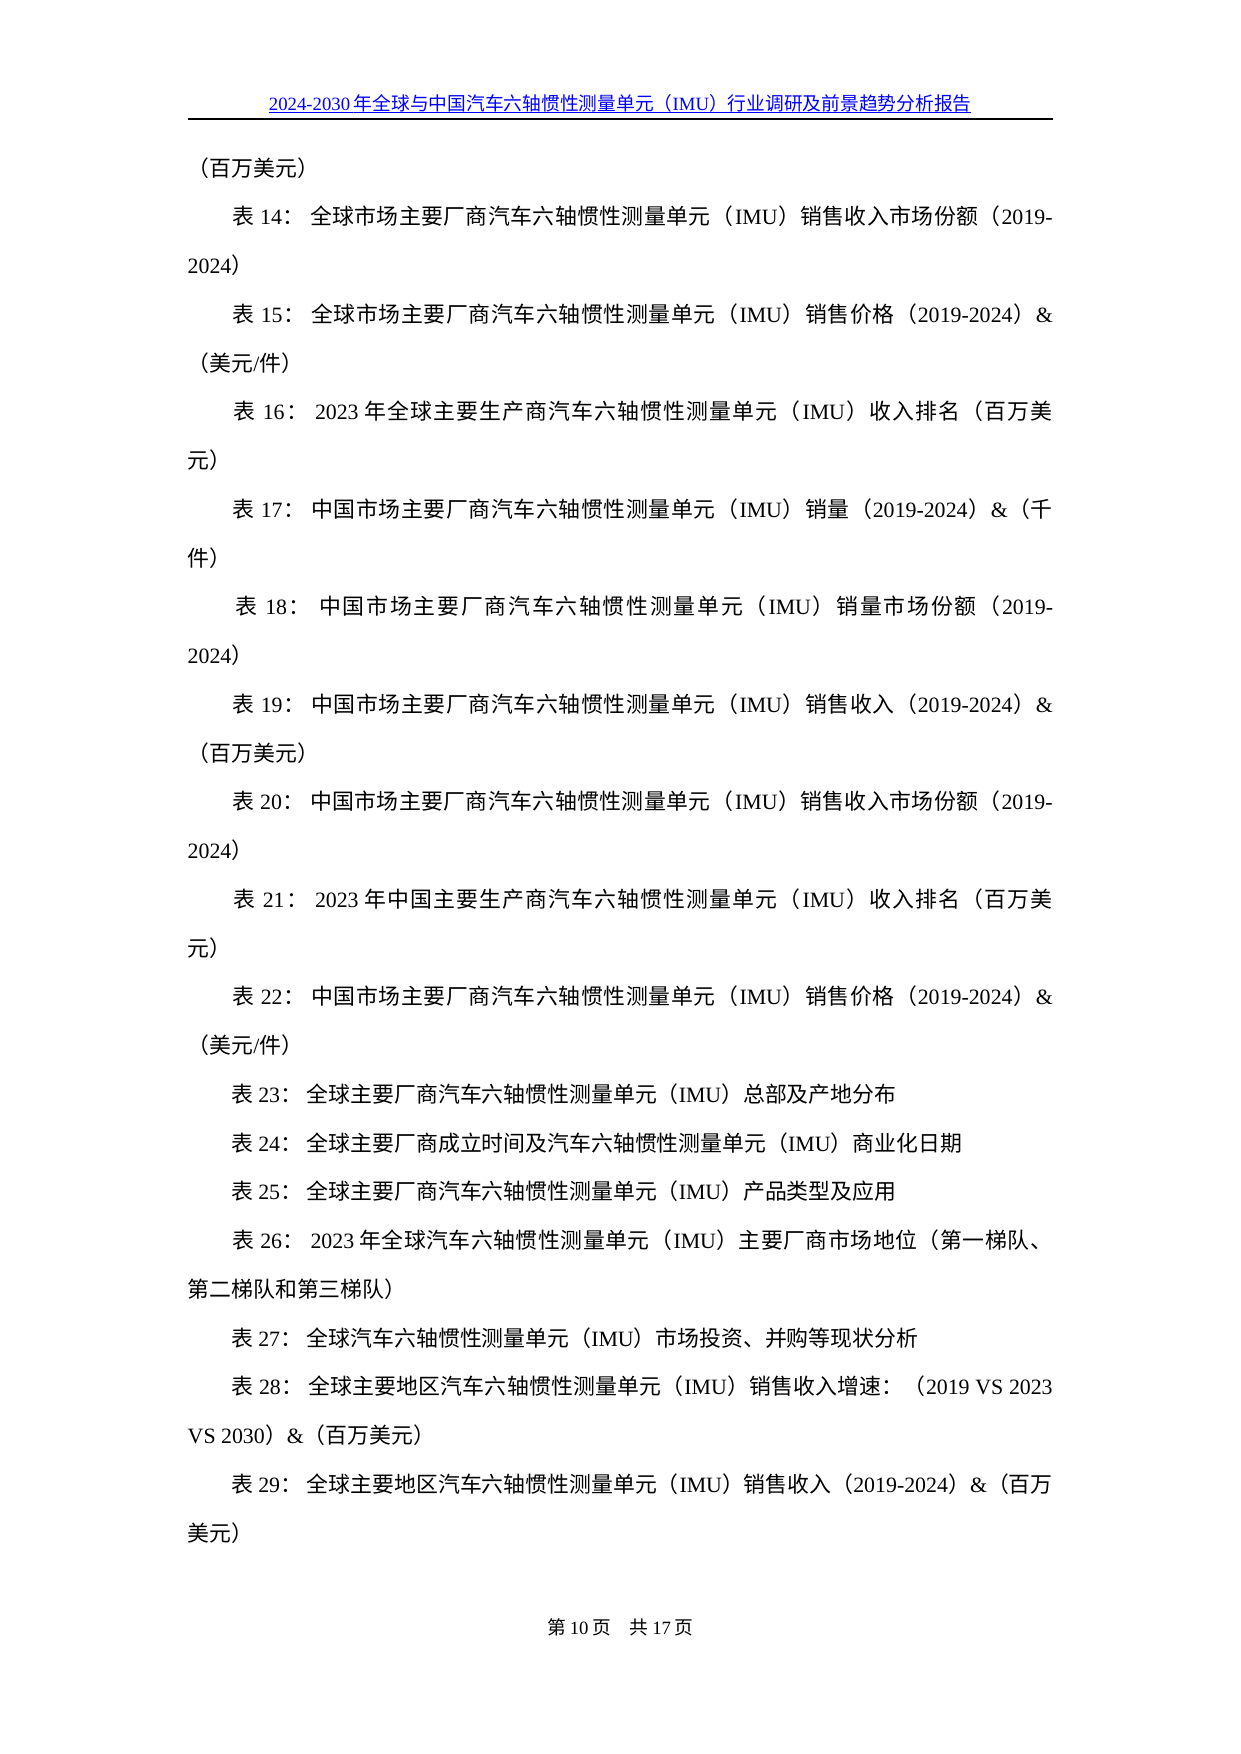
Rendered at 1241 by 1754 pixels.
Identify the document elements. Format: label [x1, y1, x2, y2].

text [187, 150, 1053, 1548]
